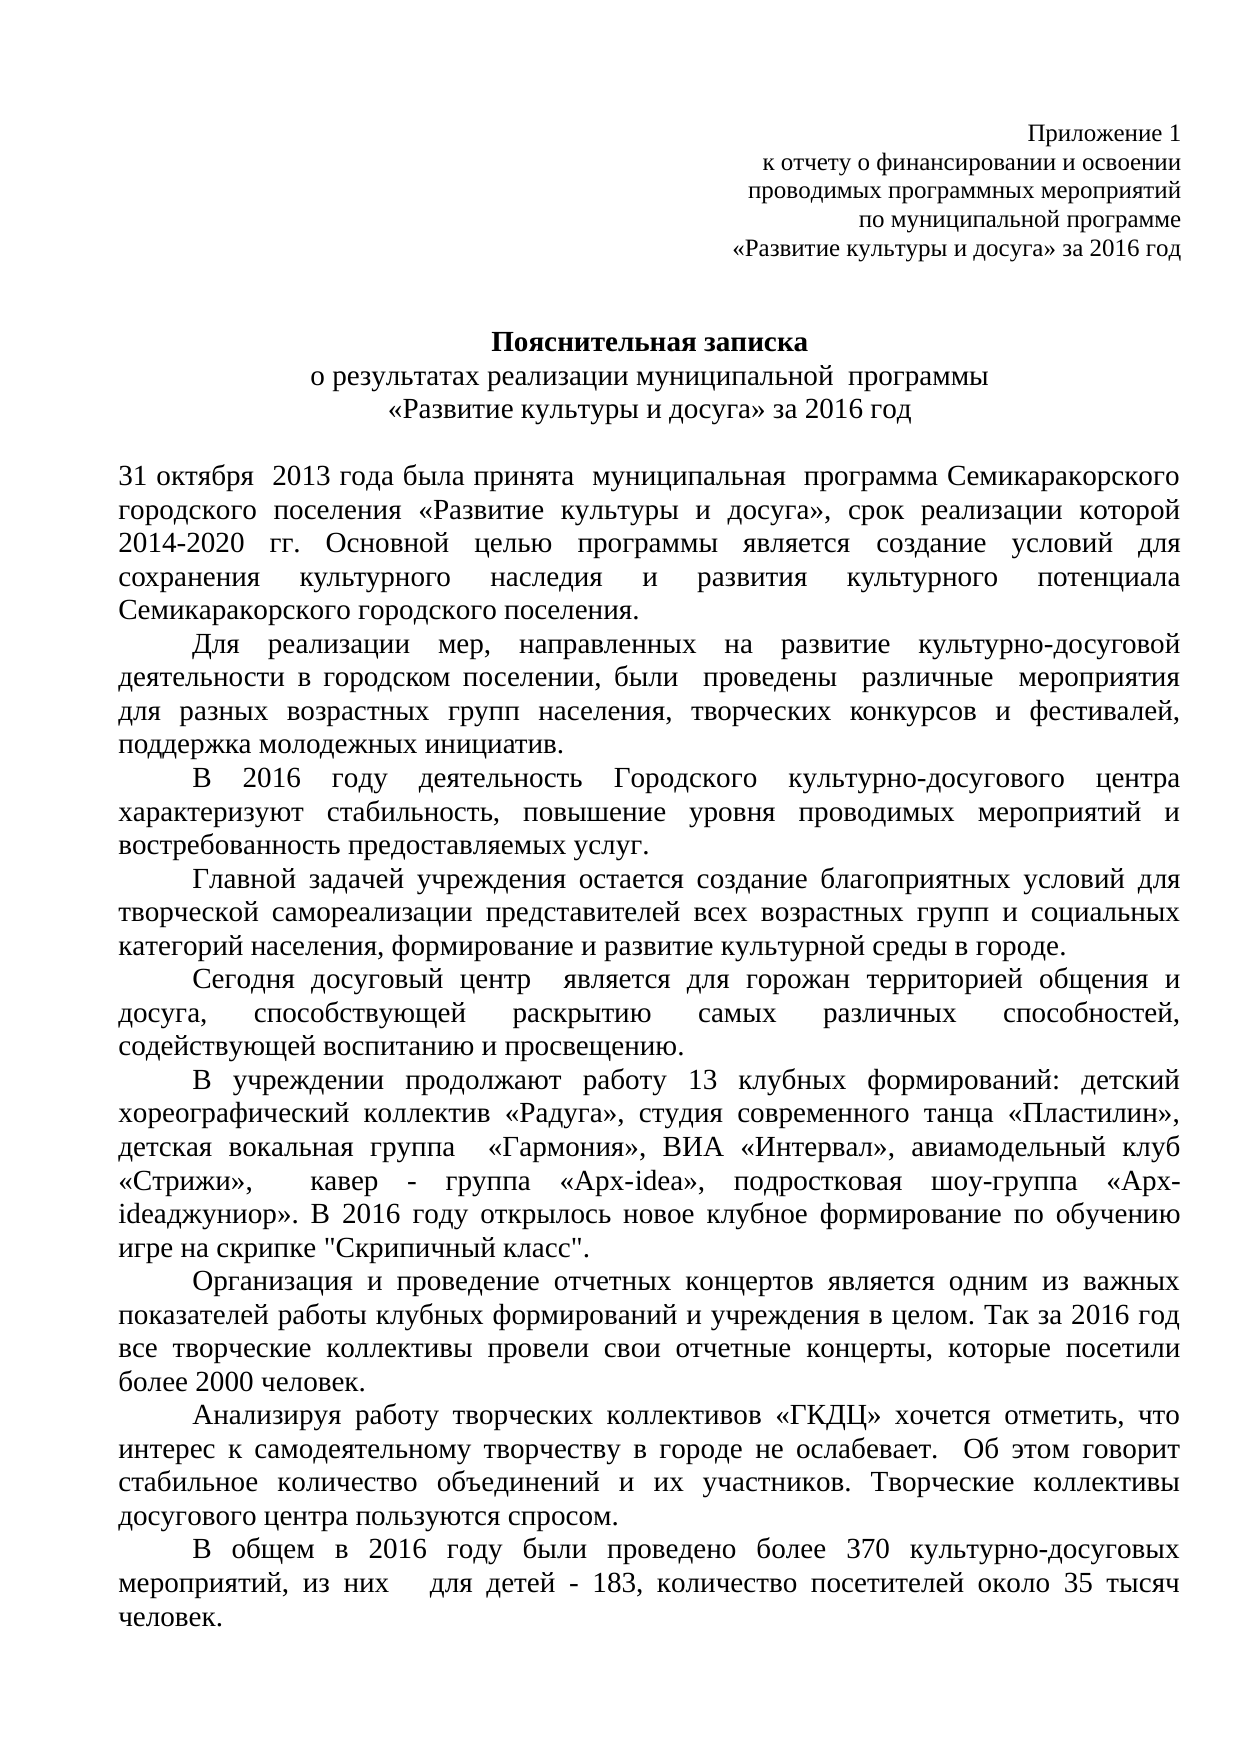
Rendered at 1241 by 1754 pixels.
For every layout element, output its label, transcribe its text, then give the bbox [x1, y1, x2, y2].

text Пояснительная записка [118, 324, 1181, 358]
text проводимых программных мероприятий [118, 176, 1181, 204]
text Приложение 1 [118, 118, 1181, 147]
text 31 октября 2013 года была принята муниципальная программа Семикаракорского городского поселения «Развитие культуры и досуга», срок реализации которой 2014-2020 гг. Основной целью программы является создание условий для сохранения культурного наследия и развития культурного потенциала Семикаракорского городского поселения. [118, 458, 1181, 626]
text В учреждении продолжают работу 13 клубных формирований: детский хореографический коллектив «Радуга», студия современного танца «Пластилин», детская вокальная группа «Гармония», ВИА «Интервал», авиамодельный клуб «Стрижи», кавер - группа «Арх-idea», подростковая шоу-группа «Арх-ideaджуниор». В 2016 году открылось новое клубное формирование по обучению игре на скрипке "Скрипичный класс". [118, 1062, 1181, 1263]
text «Развитие культуры и досуга» за 2016 год [118, 391, 1181, 425]
text Организация и проведение отчетных концертов является одним из важных показателей работы клубных формирований и учреждения в целом. Так за 2016 год все творческие коллективы провели свои отчетные концерты, которые посетили более 2000 человек. [118, 1263, 1181, 1397]
text о результатах реализации муниципальной программы [118, 358, 1181, 391]
text по муниципальной программе [118, 204, 1181, 233]
text Сегодня досуговый центр является для горожан территорией общения и досуга, способствующей раскрытию самых различных способностей, содействующей воспитанию и просвещению. [118, 961, 1181, 1062]
text к отчету о финансировании и освоении [118, 147, 1181, 176]
text В общем в 2016 году были проведено более 370 культурно-досуговых мероприятий, из них для детей - 183, количество посетителей около 35 тысяч человек. [118, 1532, 1181, 1632]
text «Развитие культуры и досуга» за 2016 год [118, 233, 1181, 262]
text Для реализации мер, направленных на развитие культурно-досуговой деятельности в городском поселении, были проведены различные мероприятия для разных возрастных групп населения, творческих конкурсов и фестивалей, поддержка молодежных инициатив. [118, 626, 1181, 760]
text Анализируя работу творческих коллективов «ГКДЦ» хочется отметить, что интерес к самодеятельному творчеству в городе не ослабевает. Об этом говорит стабильное количество объединений и их участников. Творческие коллективы досугового центра пользуются спросом. [118, 1397, 1181, 1532]
text В 2016 году деятельность Городского культурно-досугового центра характеризуют стабильность, повышение уровня проводимых мероприятий и востребованность предоставляемых услуг. [118, 760, 1181, 861]
text Главной задачей учреждения остается создание благоприятных условий для творческой самореализации представителей всех возрастных групп и социальных категорий населения, формирование и развитие культурной среды в городе. [118, 861, 1181, 961]
